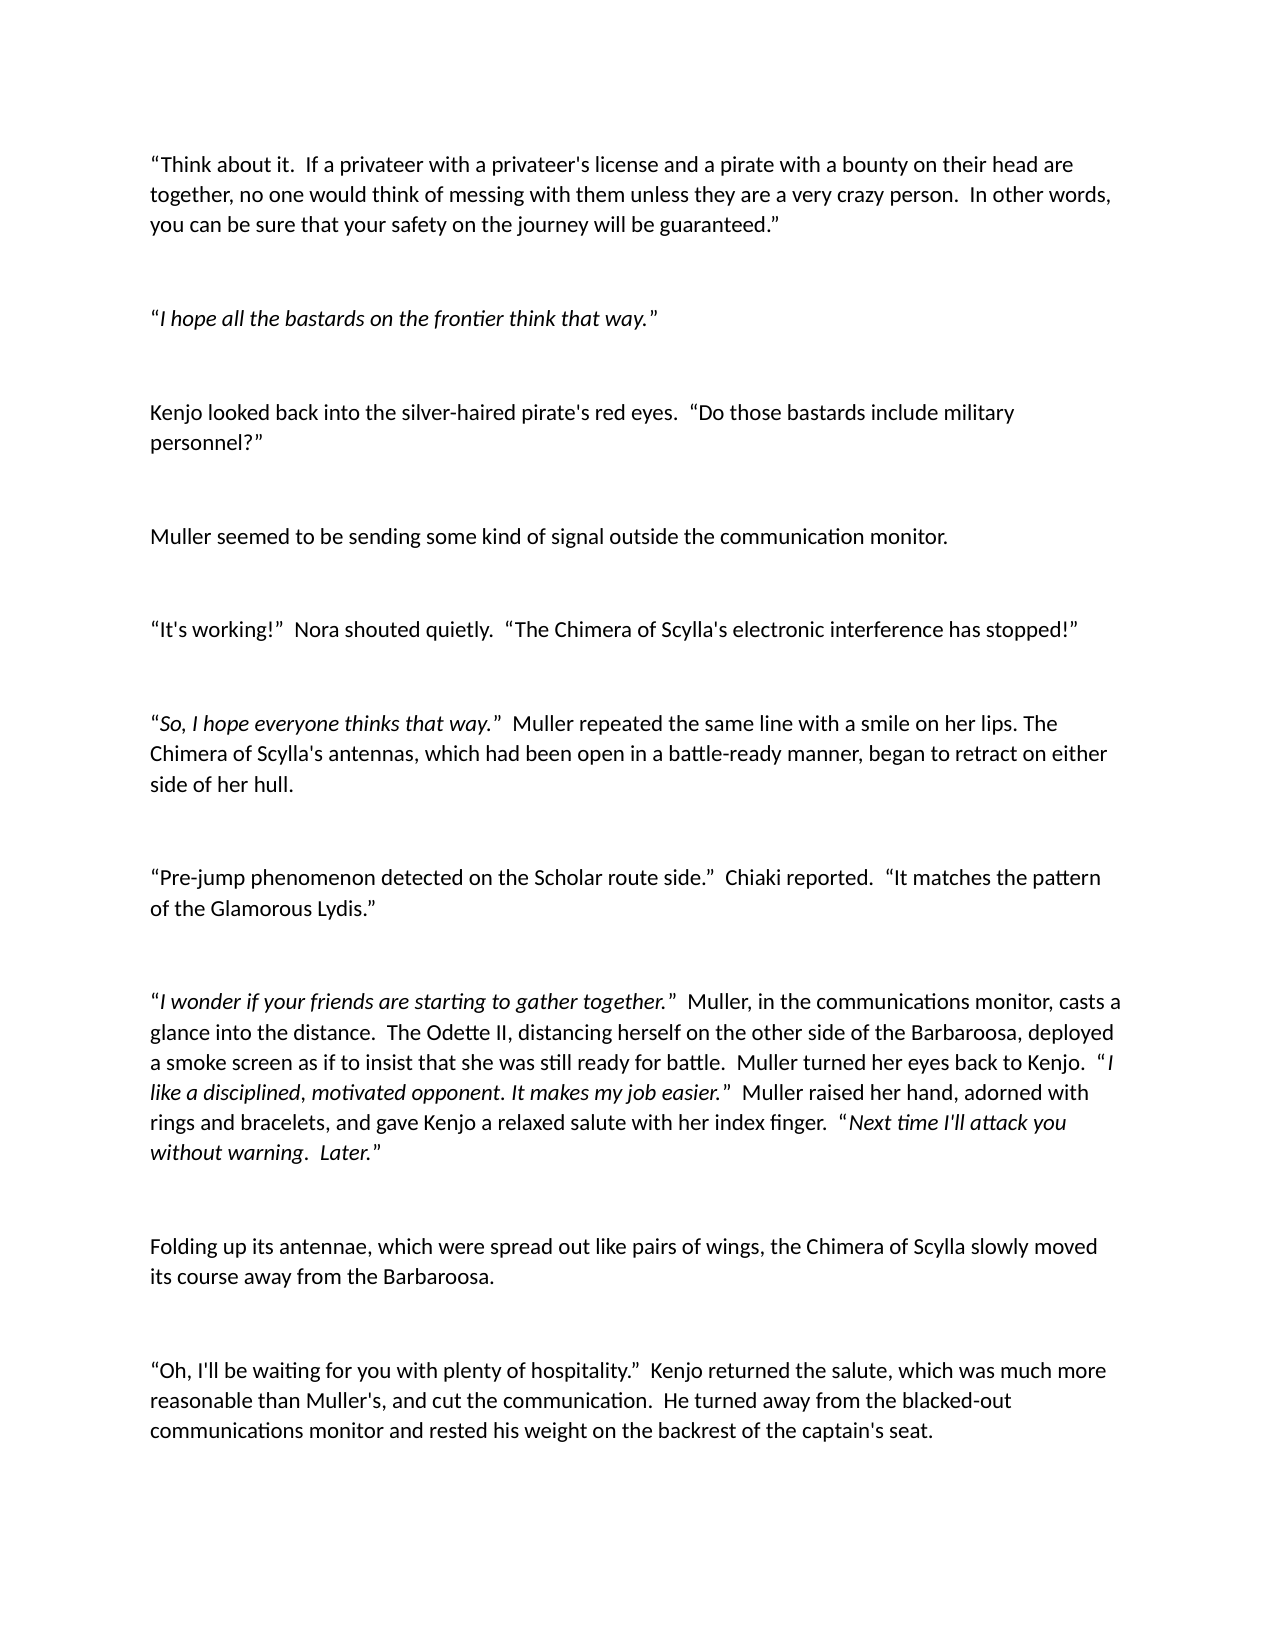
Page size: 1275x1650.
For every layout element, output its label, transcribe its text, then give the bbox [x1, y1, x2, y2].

text Folding up its antennae, which were spread out like pairs of wings, the Chimera of Scylla slowly moved its course away from the Barbaroosa. [150, 1232, 1125, 1291]
text Muller seemed to be sending some kind of signal outside the communication monitor. [150, 522, 1125, 550]
text “Pre-jump phenomenon detected on the Scholar route side.” Chiaki reported. “It matches the pattern of the Glamorous Lydis.” [150, 863, 1125, 922]
text Kenjo looked back into the silver-haired pirate's red eyes. “Do those bastards include military personnel?” [150, 398, 1125, 456]
text “I hope all the bastards on the frontier think that way.” [150, 304, 1125, 332]
text “I wonder if your friends are starting to gather together.” Muller, in the communications monitor, casts a glance into the distance. The Odette II, distancing herself on the other side of the Barbaroosa, deployed a smoke screen as if to insist that she was still ready for battle. Muller turned her eyes back to Kenjo. “I like a disciplined, motivated opponent. It makes my job easier.” Muller raised her hand, adorned with rings and bracelets, and gave Kenjo a relaxed salute with her index finger. “Next time I'll attack you without warning. Later.” [150, 987, 1125, 1167]
text “Think about it. If a privateer with a privateer's license and a pirate with a bounty on their head are together, no one would think of messing with them unless they are a very crazy person. In other words, you can be sure that your safety on the journey will be guaranteed.” [150, 150, 1125, 238]
text “Oh, I'll be waiting for you with plenty of hospitality.” Kenjo returned the salute, which was much more reasonable than Muller's, and cut the communication. He turned away from the blacked-out communications monitor and rested his weight on the backrest of the captain's seat. [150, 1356, 1125, 1445]
text “So, I hope everyone thinks that way.” Muller repeated the same line with a smile on her lips. The Chimera of Scylla's antennas, which had been open in a battle-ready manner, began to retract on either side of her hull. [150, 709, 1125, 798]
text “It's working!” Nora shouted quietly. “The Chimera of Scylla's electronic interference has stopped!” [150, 616, 1125, 644]
